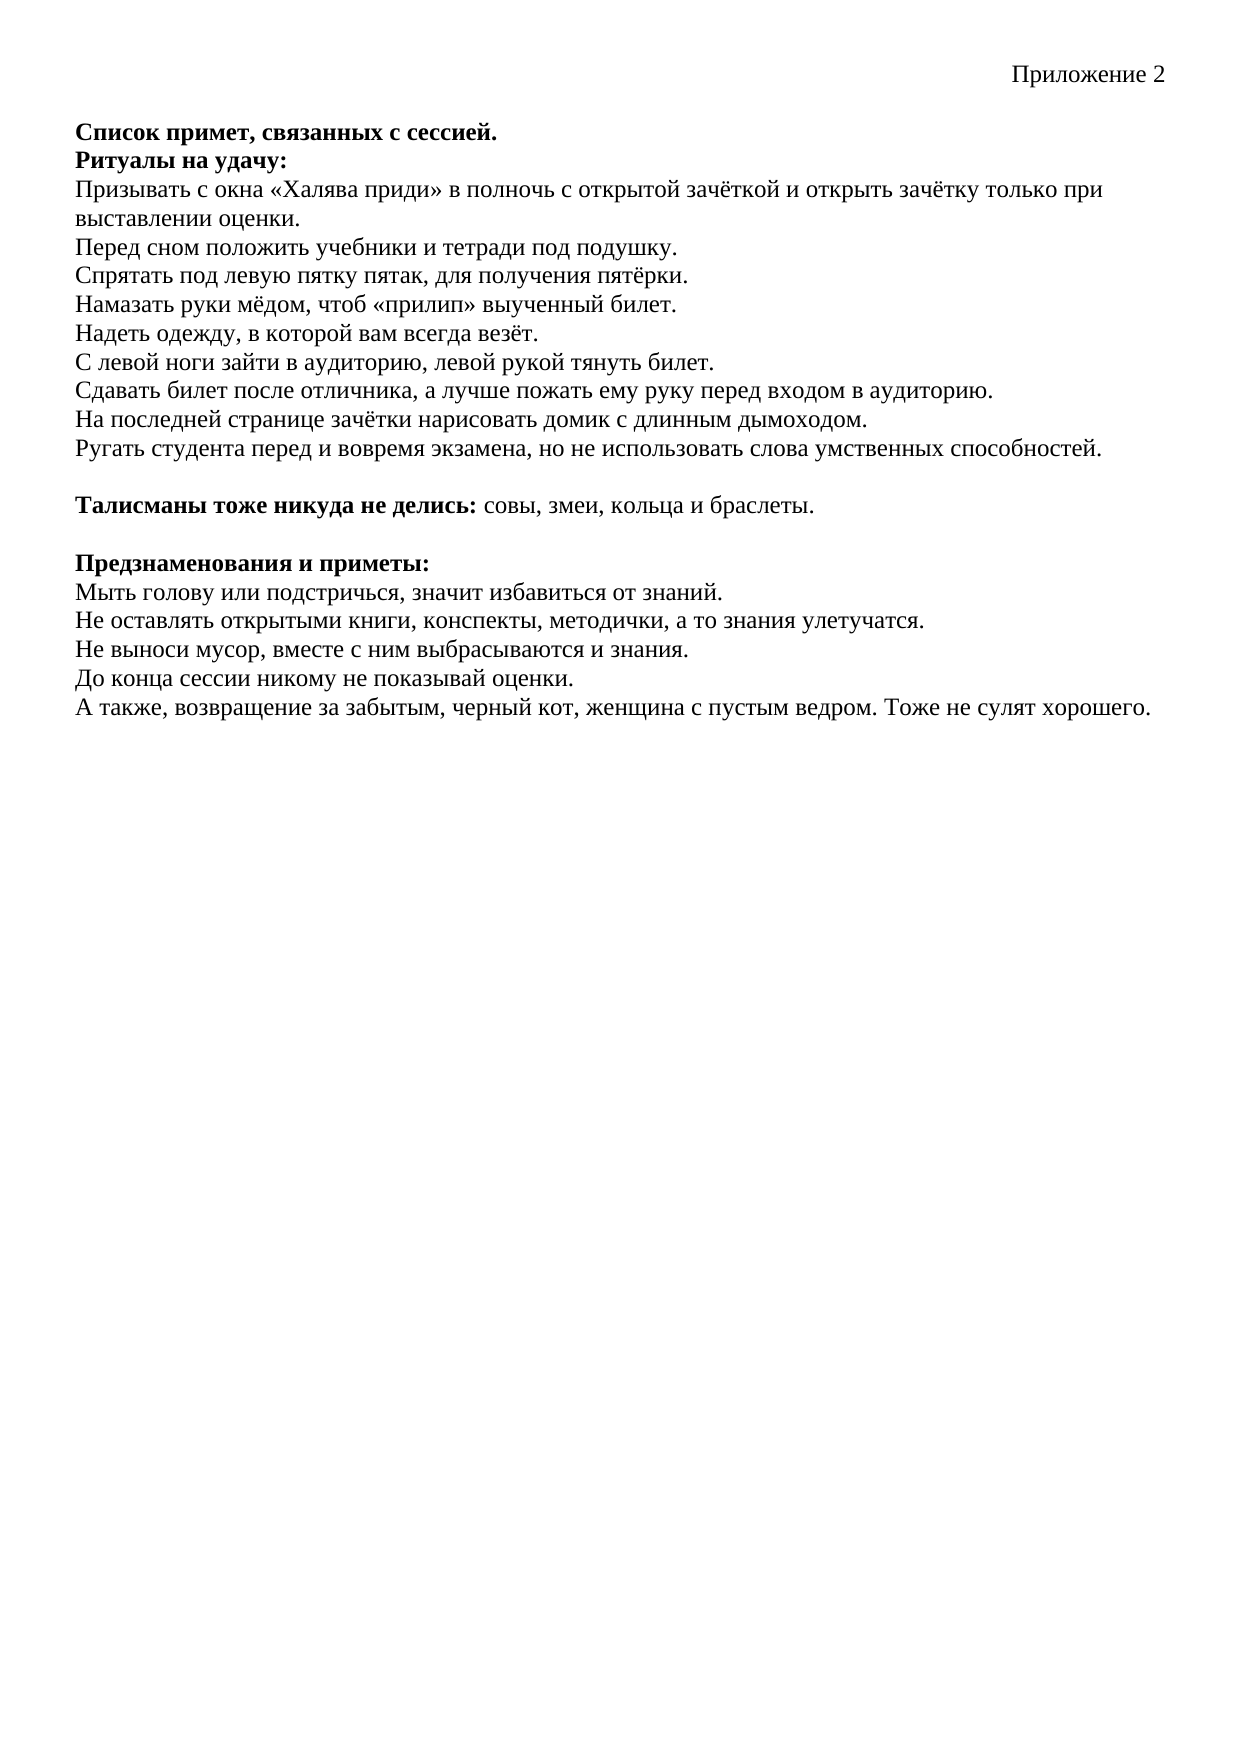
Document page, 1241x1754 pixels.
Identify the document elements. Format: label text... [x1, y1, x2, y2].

text Список примет, связанных с сессией. [75, 117, 1165, 145]
text Сдавать билет после отличника, а лучше пожать ему руку перед входом в аудиторию. [75, 375, 1165, 404]
text Перед сном положить учебники и тетради под подушку. [75, 232, 1165, 260]
text Приложение 2 [75, 59, 1165, 88]
text Предзнаменования и приметы: [75, 548, 1165, 577]
text До конца сессии никому не показывай оценки. [75, 663, 1165, 692]
text Ругать студента перед и вовремя экзамена, но не использовать слова умственных способностей. [75, 433, 1165, 462]
text С левой ноги зайти в аудиторию, левой рукой тянуть билет. [75, 347, 1165, 375]
text Не оставлять открытыми книги, конспекты, методички, а то знания улетучатся. [75, 605, 1165, 634]
text Ритуалы на удачу: [75, 145, 1165, 174]
text Призывать с окна «Халява приди» в полночь с открытой зачёткой и открыть зачётку только при выставлении оценки. [75, 174, 1165, 232]
text На последней странице зачётки нарисовать домик с длинным дымоходом. [75, 404, 1165, 433]
text А также, возвращение за забытым, черный кот, женщина с пустым ведром. Тоже не сулят хорошего. [75, 692, 1165, 720]
text Спрятать под левую пятку пятак, для получения пятёрки. [75, 260, 1165, 289]
text Талисманы тоже никуда не делись: совы, змеи, кольца и браслеты. [75, 490, 1165, 519]
text Не выноси мусор, вместе с ним выбрасываются и знания. [75, 634, 1165, 663]
text Намазать руки мёдом, чтоб «прилип» выученный билет. [75, 289, 1165, 318]
text Мыть голову или подстричься, значит избавиться от знаний. [75, 577, 1165, 605]
text Надеть одежду, в которой вам всегда везёт. [75, 318, 1165, 347]
